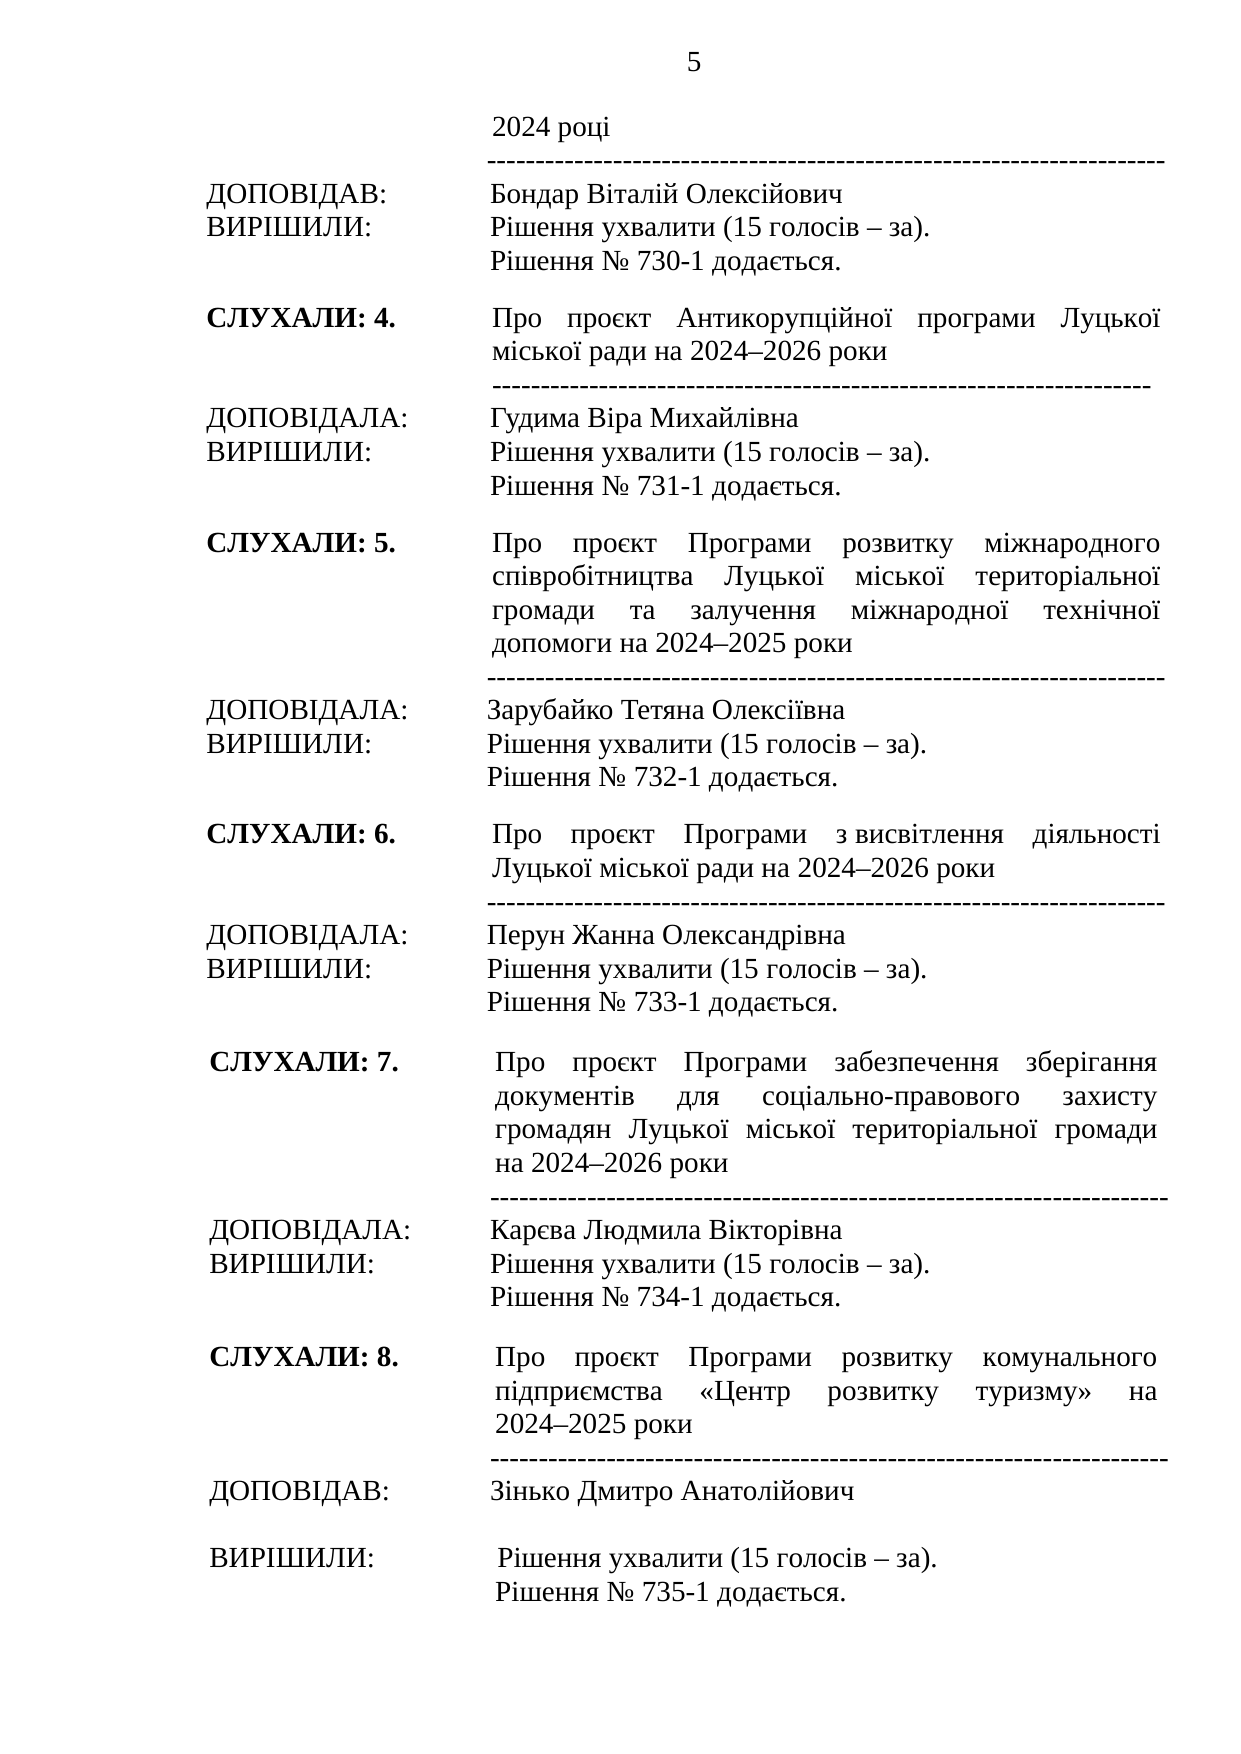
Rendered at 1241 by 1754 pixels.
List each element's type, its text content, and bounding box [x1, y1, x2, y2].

table_cell Про проєкт Антикорупційної програми Луцької міської ради на 2024–2026 роки -------------------------------------------------------------------- Гудима Віра Михайлівна Рішення ухвалити (15 голосів – за). Рішення № 731-1 додається. [475, 288, 1187, 513]
table_cell СЛУХАЛИ: 7. ДОПОВІДАЛА: ВИРІШИЛИ: [194, 1030, 475, 1328]
table_cell СЛУХАЛИ: 5. ДОПОВІДАЛА: ВИРІШИЛИ: [194, 513, 475, 805]
table_cell СЛУХАЛИ: 6. ДОПОВІДАЛА: ВИРІШИЛИ: [194, 805, 475, 1030]
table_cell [475, 97, 1187, 288]
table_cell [194, 97, 475, 288]
table_cell Про проєкт Програми з висвітлення діяльності Луцької міської ради на 2024–2026 роки ---------------------------------------------------------------------- Перун Жанна Олександрівна Рішення ухвалити (15 голосів – за). Рішення № 733-1 додається. [475, 805, 1187, 1030]
table_cell Про проєкт Програми розвитку комунального підприємства «Центр розвитку туризму» на 2024–2025 роки ---------------------------------------------------------------------- Зінько Дмитро Анатолійович Рішення ухвалити (15 голосів – за). Рішення № 735-1 додається. [475, 1328, 1187, 1619]
table_cell СЛУХАЛИ: 4. ДОПОВІДАЛА: ВИРІШИЛИ: [194, 288, 475, 513]
table_cell Про проєкт Програми забезпечення зберігання документів для соціально-правового захисту громадян Луцької міської територіальної громади на 2024–2026 роки ---------------------------------------------------------------------- Карєва Людмила Вікторівна Рішення ухвалити (15 голосів – за). Рішення № 734-1 додається. [475, 1030, 1187, 1328]
table_cell СЛУХАЛИ: 8. ДОПОВІДАВ: ВИРІШИЛИ: [194, 1328, 475, 1619]
table_cell Про проєкт Програми розвитку міжнародного співробітництва Луцької міської територіальної громади та залучення міжнародної технічної допомоги на 2024–2025 роки ---------------------------------------------------------------------- Зарубайко Тетяна Олексіївна Рішення ухвалити (15 голосів – за). Рішення № 732-1 додається. [475, 513, 1187, 805]
